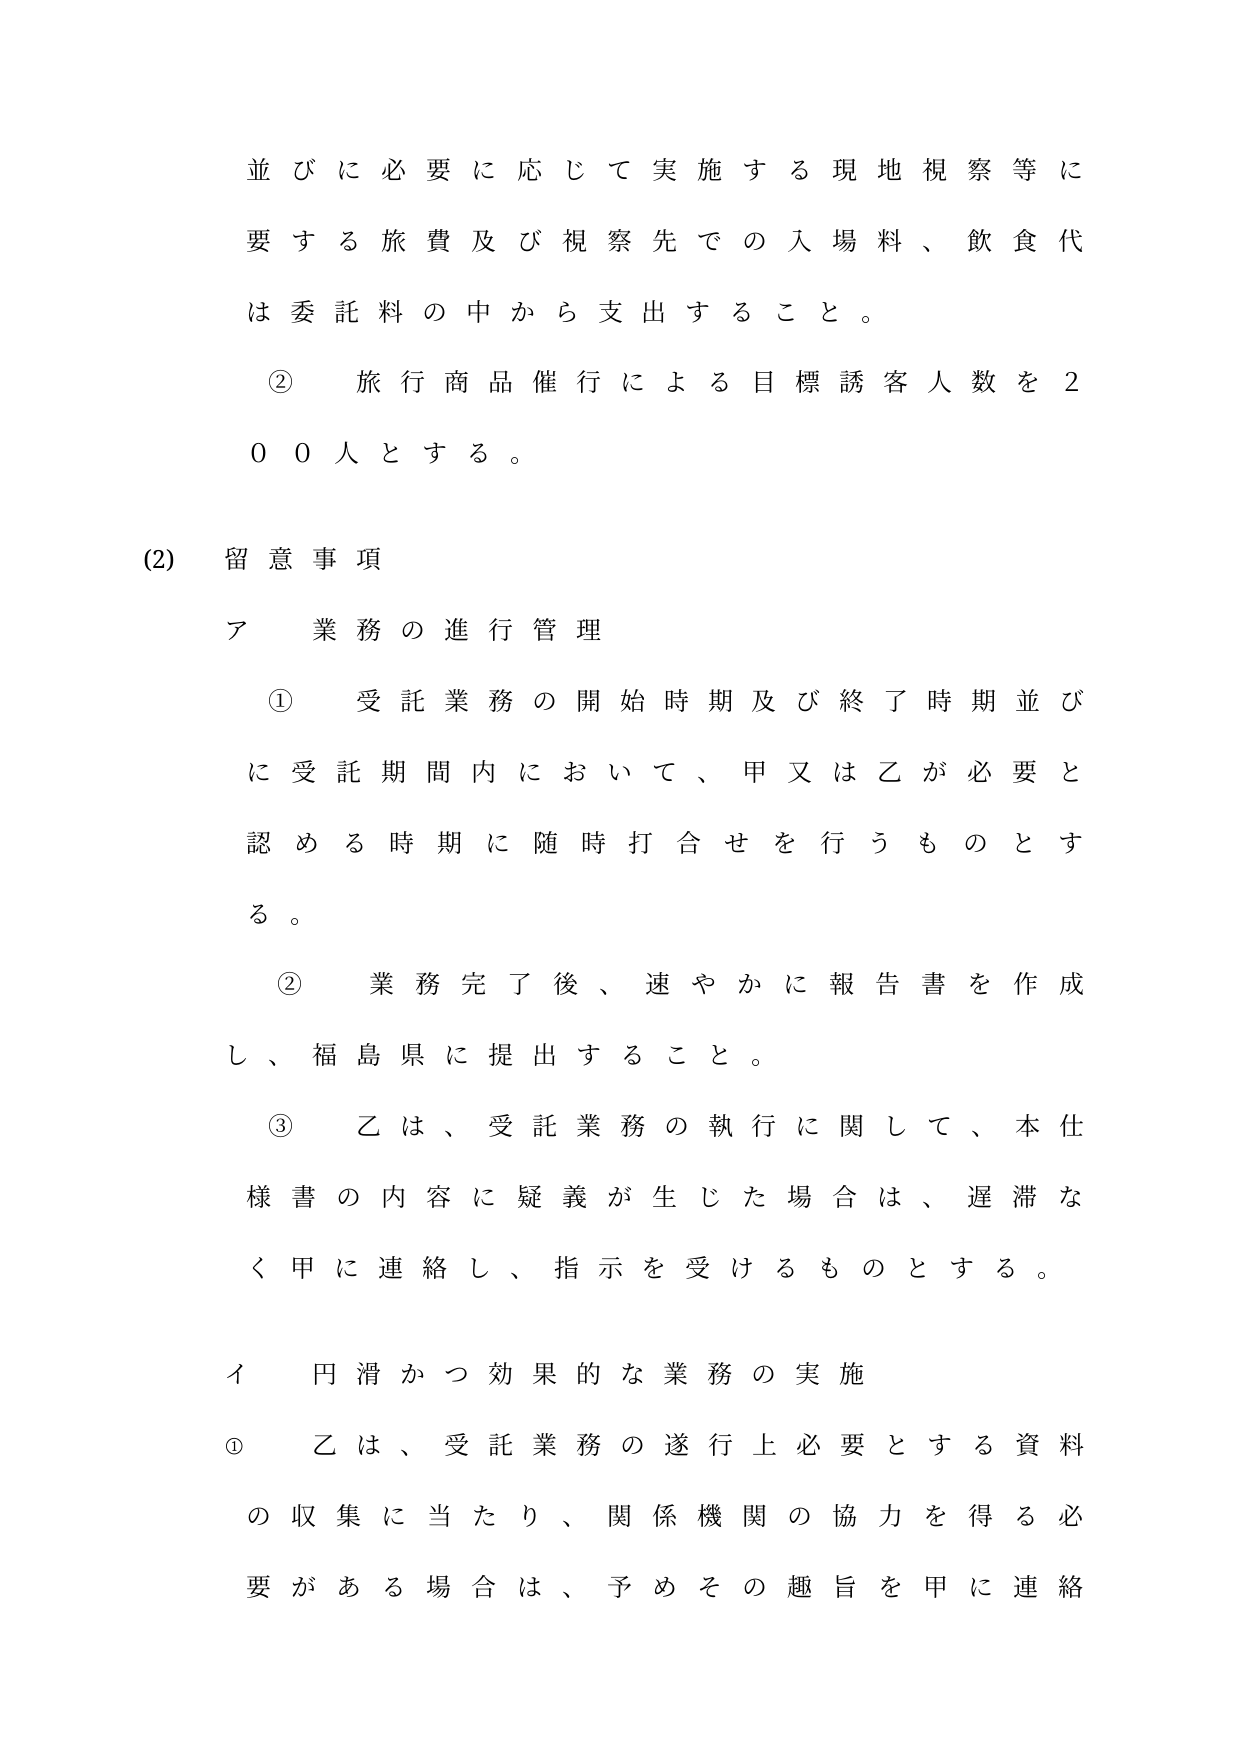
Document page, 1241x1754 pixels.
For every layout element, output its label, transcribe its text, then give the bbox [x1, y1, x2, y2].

text ① 受託業務の開始時期及び終了時期並びに受託期間内において、甲又は乙が必要と認める時期に随時打合せを行うものとする。 [137, 664, 1104, 948]
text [137, 133, 1104, 346]
text ② 業務完了後、速やかに報告書を作成し、福島県に提出すること。 [137, 948, 1104, 1089]
text (2) 留意事項 [137, 523, 1104, 594]
text ② 旅行商品催行による目標誘客人数を２００人とする。 [137, 346, 1104, 487]
text イ 円滑かつ効果的な業務の実施 [137, 1337, 1104, 1408]
text ③ 乙は、受託業務の執行に関して、本仕様書の内容に疑義が生じた場合は、遅滞なく甲に連絡し、指示を受けるものとする。 [137, 1089, 1104, 1302]
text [203, 1408, 1104, 1621]
text ア 業務の進行管理 [137, 594, 1104, 664]
